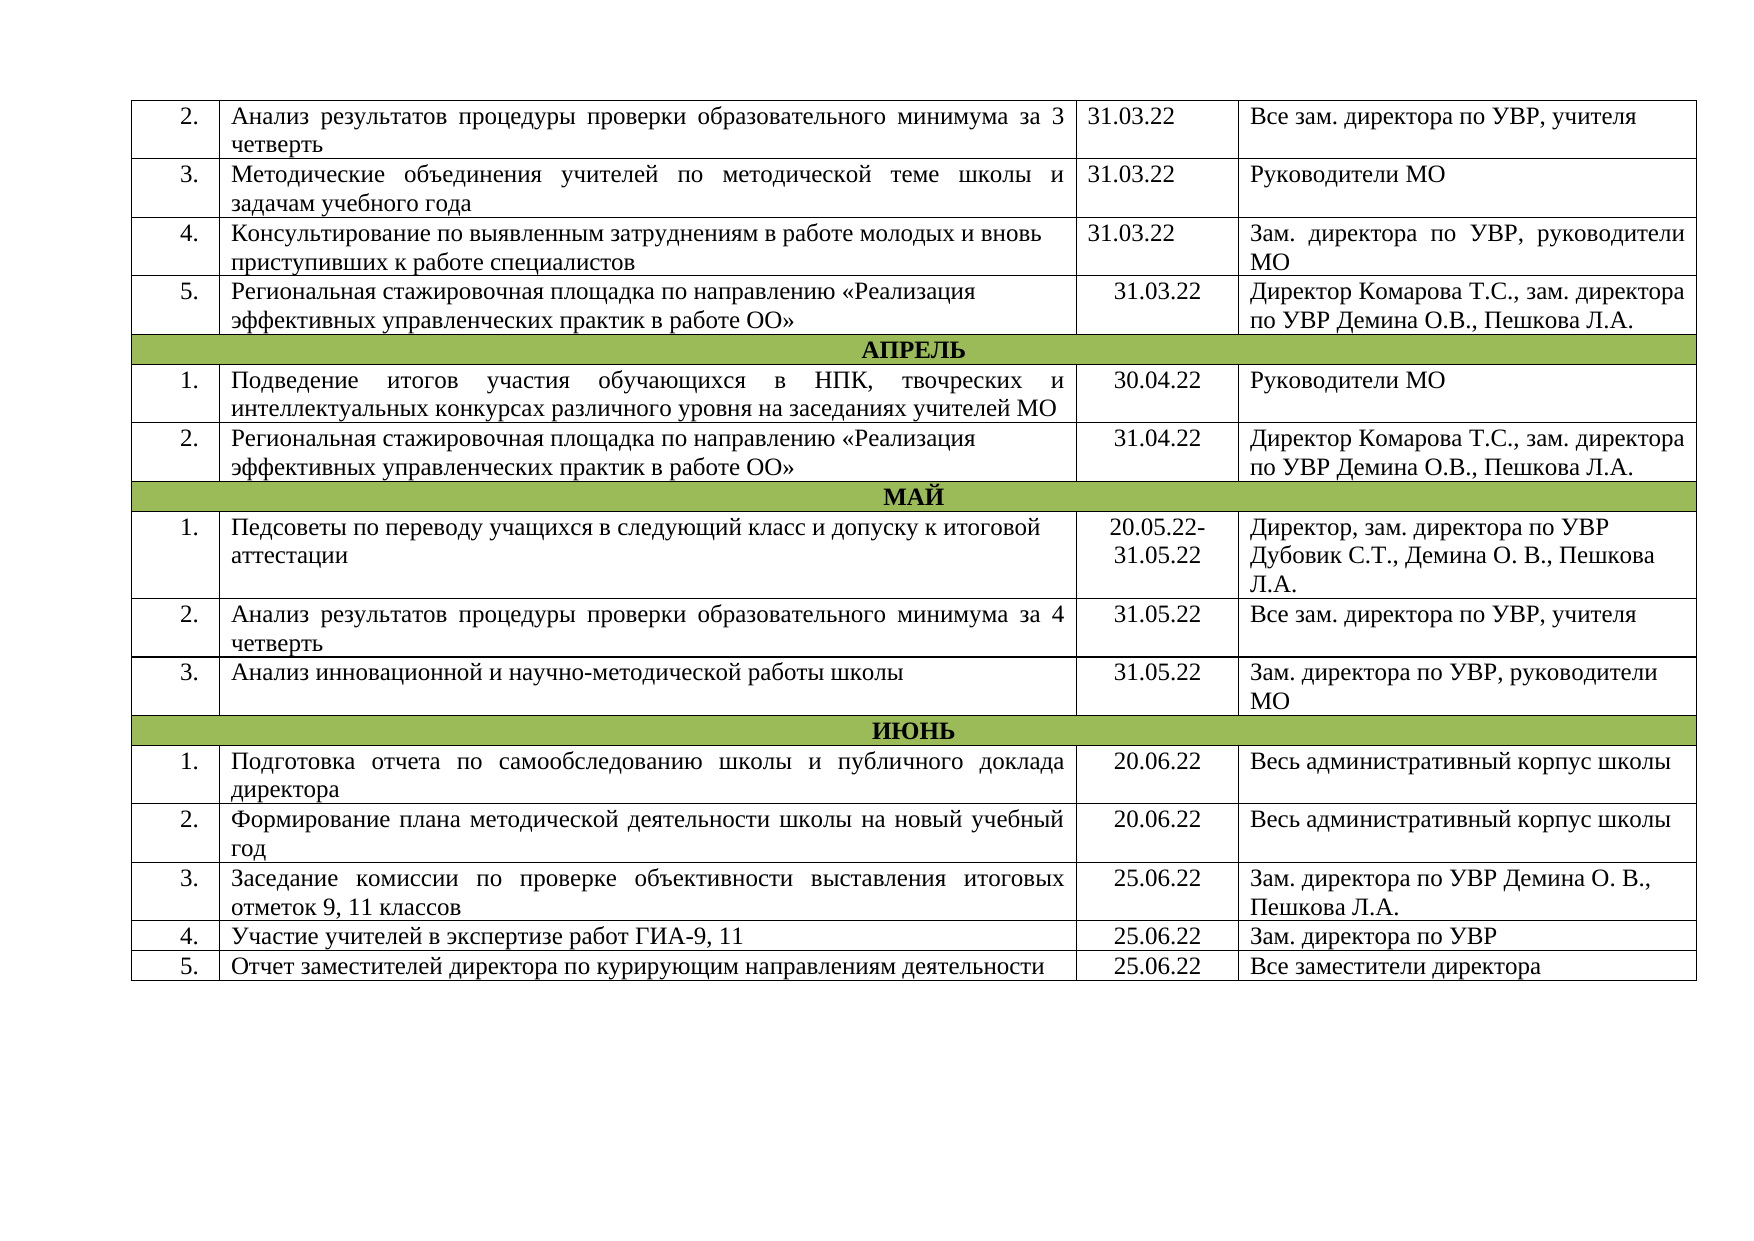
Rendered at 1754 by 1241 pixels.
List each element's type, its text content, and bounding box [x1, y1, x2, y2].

table_cell 20.06.22 [1077, 746, 1238, 803]
table_cell [132, 423, 219, 481]
table_cell Подготовка отчета по самообследованию школы и публичного доклада директора [220, 746, 1076, 803]
table_cell [132, 599, 219, 656]
table_cell 30.04.22 [1077, 365, 1238, 422]
table_cell [132, 159, 219, 217]
table_cell [132, 218, 219, 275]
table_cell ИЮНЬ [132, 716, 1696, 745]
table_cell Весь административный корпус школы [1239, 746, 1696, 803]
table_cell [132, 921, 219, 950]
table_cell 31.05.22 [1077, 599, 1238, 656]
table_cell 31.03.22 [1077, 218, 1238, 275]
table_cell Зам. директора по УВР, руководители МО [1239, 658, 1696, 715]
table_cell [132, 101, 219, 158]
table_cell [132, 276, 219, 334]
table_cell Отчет заместителей директора по курирующим направлениям деятельности [220, 951, 1076, 980]
table_cell Все заместители директора [1239, 951, 1696, 980]
table_cell 20.06.22 [1077, 804, 1238, 862]
table_cell 31.04.22 [1077, 423, 1238, 481]
table_cell [132, 658, 219, 715]
table_cell Директор Комарова Т.С., зам. директора по УВР Демина О.В., Пешкова Л.А. [1239, 423, 1696, 481]
table_cell 20.05.22-31.05.22 [1077, 512, 1238, 598]
table_cell [132, 951, 219, 980]
table_cell Формирование плана методической деятельности школы на новый учебный год [220, 804, 1076, 862]
table_cell Педсоветы по переводу учащихся в следующий класс и допуску к итоговой аттестации [220, 512, 1076, 598]
table_cell [132, 863, 219, 920]
table_cell [132, 804, 219, 862]
table_cell Зам. директора по УВР [1239, 921, 1696, 950]
table_cell Руководители МО [1239, 159, 1696, 217]
table_cell Все зам. директора по УВР, учителя [1239, 101, 1696, 158]
table_cell Директор, зам. директора по УВР Дубовик С.Т., Демина О. В., Пешкова Л.А. [1239, 512, 1696, 598]
table_cell Зам. директора по УВР Демина О. В., Пешкова Л.А. [1239, 863, 1696, 920]
table_cell 25.06.22 [1077, 951, 1238, 980]
table_cell Анализ результатов процедуры проверки образовательного минимума за 3 четверть [220, 101, 1076, 158]
table_cell [132, 512, 219, 598]
table_cell Весь административный корпус школы [1239, 804, 1696, 862]
table_cell МАЙ [132, 482, 1696, 511]
table_cell Директор Комарова Т.С., зам. директора по УВР Демина О.В., Пешкова Л.А. [1239, 276, 1696, 334]
table_cell 25.06.22 [1077, 863, 1238, 920]
table_cell Участие учителей в экспертизе работ ГИА-9, 11 [220, 921, 1076, 950]
table_cell 25.06.22 [1077, 921, 1238, 950]
table_cell [132, 365, 219, 422]
table_cell Заседание комиссии по проверке объективности выставления итоговых отметок 9, 11 классов [220, 863, 1076, 920]
table_cell Подведение итогов участия обучающихся в НПК, твочреских и интеллектуальных конкурсах различного уровня на заседаниях учителей МО [220, 365, 1076, 422]
table_cell [132, 746, 219, 803]
table_cell 31.05.22 [1077, 658, 1238, 715]
table_cell Методические объединения учителей по методической теме школы и задачам учебного года [220, 159, 1076, 217]
table_cell 31.03.22 [1077, 159, 1238, 217]
table_cell 31.03.22 [1077, 101, 1238, 158]
table_cell Анализ результатов процедуры проверки образовательного минимума за 4 четверть [220, 599, 1076, 656]
table_cell АПРЕЛЬ [132, 335, 1696, 364]
table_cell Все зам. директора по УВР, учителя [1239, 599, 1696, 656]
table_cell Зам. директора по УВР, руководители МО [1239, 218, 1696, 275]
table_cell Региональная стажировочная площадка по направлению «Реализация эффективных управленческих практик в работе ОО» [220, 423, 1076, 481]
table_cell 31.03.22 [1077, 276, 1238, 334]
table_cell Руководители МО [1239, 365, 1696, 422]
table_cell Консультирование по выявленным затруднениям в работе молодых и вновь приступивших к работе специалистов [220, 218, 1076, 275]
table_cell Региональная стажировочная площадка по направлению «Реализация эффективных управленческих практик в работе ОО» [220, 276, 1076, 334]
table_cell Анализ инновационной и научно-методической работы школы [220, 658, 1076, 715]
